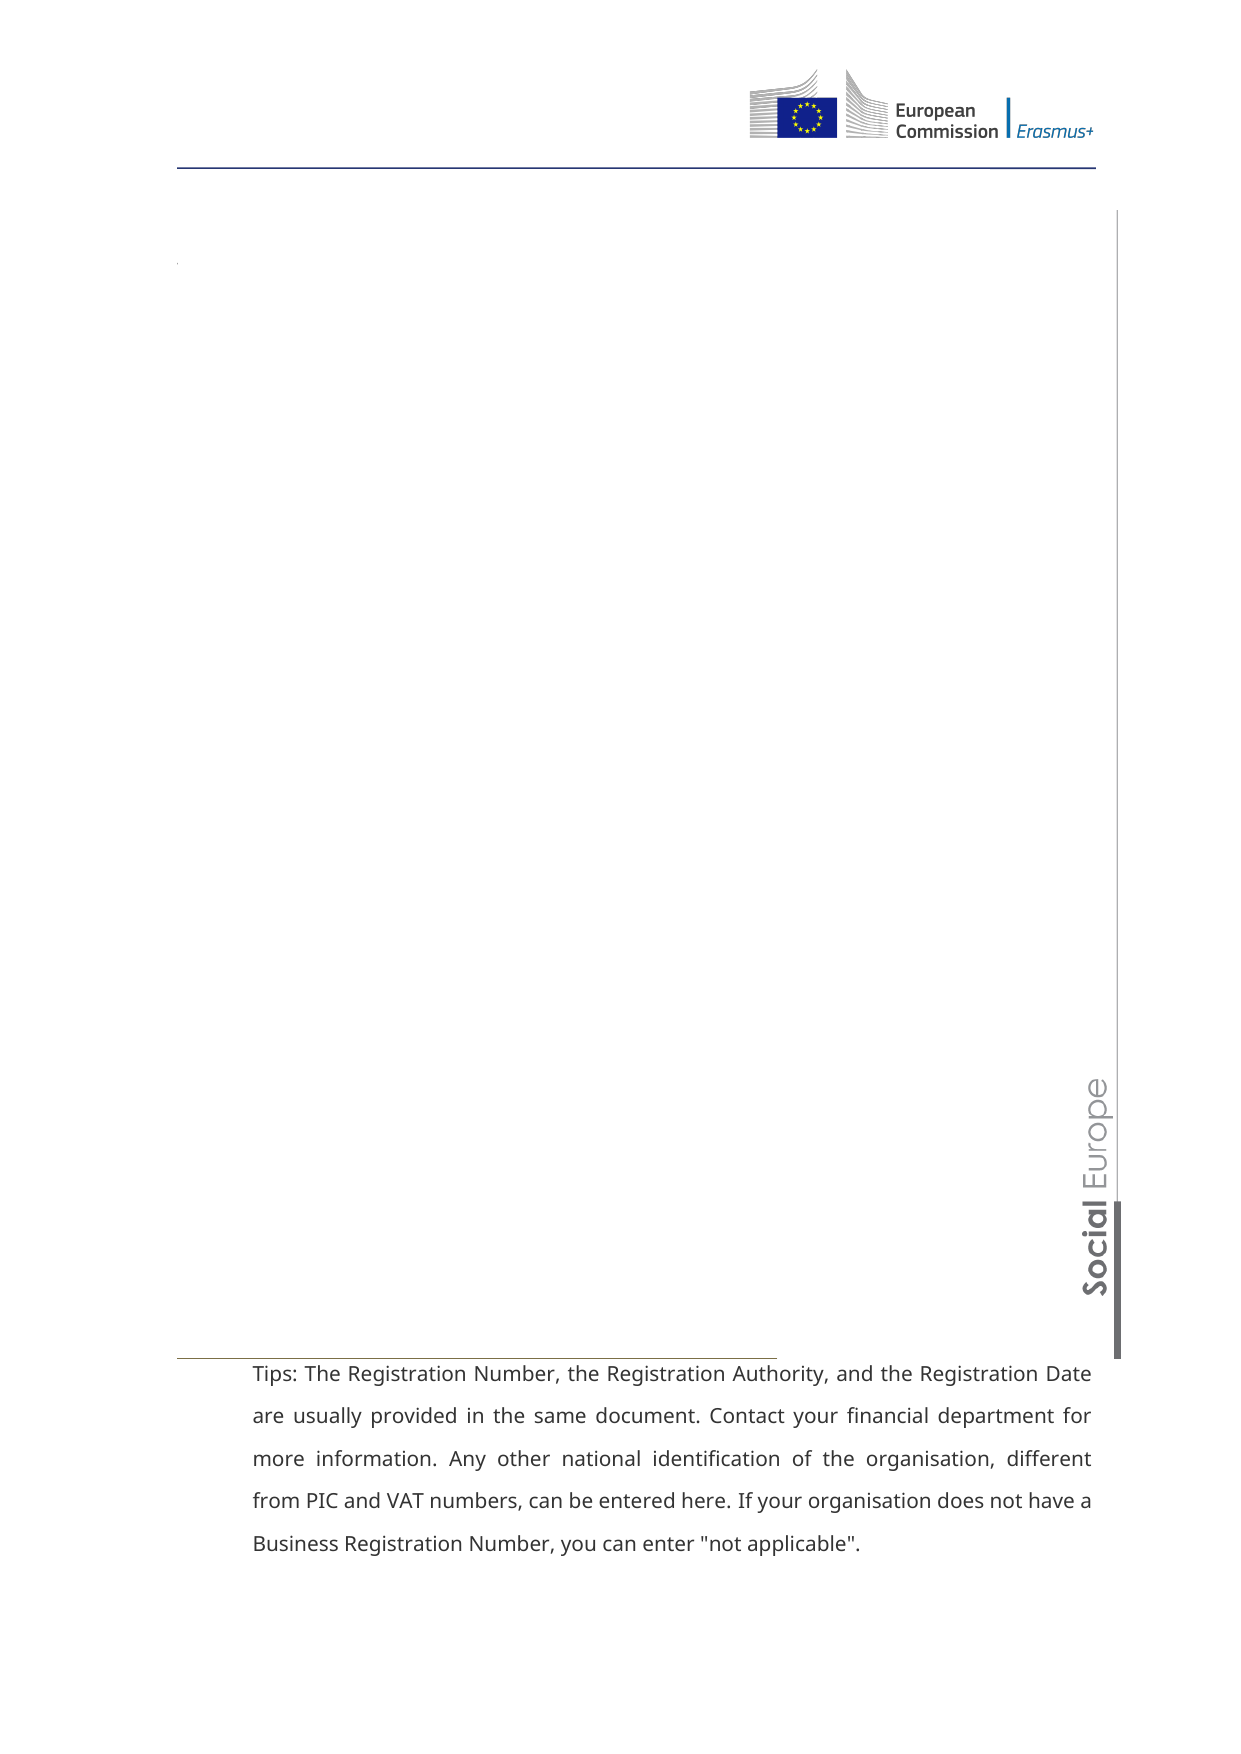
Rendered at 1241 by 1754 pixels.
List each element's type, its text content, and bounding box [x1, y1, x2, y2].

list Enter your ‘Business registration number’ of the organisation (if available). This is usually a unique code identifying your organisation, usually provided by the Chamber of Commerce of the country of registration/establishment of the organisation. Tips: The Registration Number, the Registration Authority, and the Registration Date are usually provided in the same document. Contact your financial department for more information. Any other national identification of the organisation, different from PIC and VAT numbers, can be entered here. If your organisation does not have a Business Registration Number, you can enter "not applicable". [215, 1359, 1092, 1558]
picture [177, 210, 1121, 1359]
picture [749, 69, 1093, 142]
